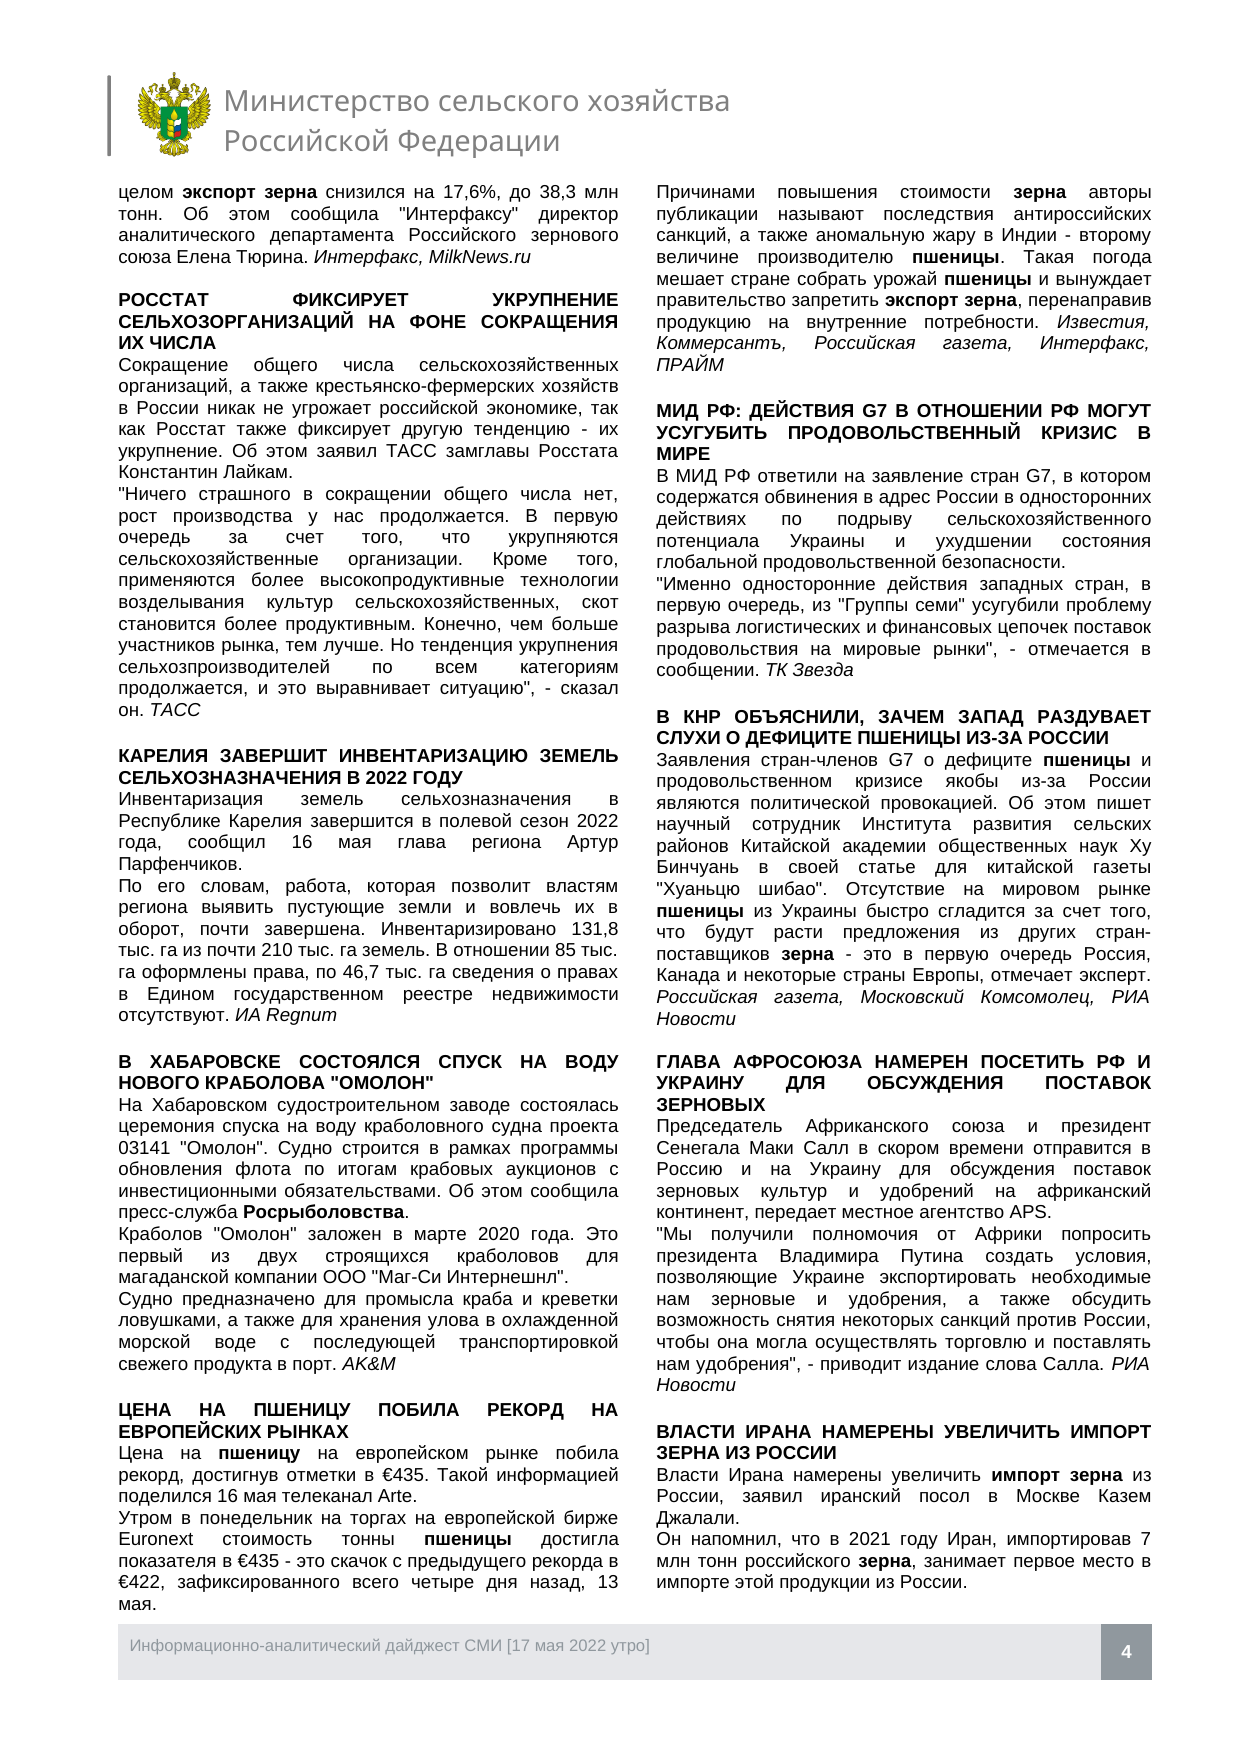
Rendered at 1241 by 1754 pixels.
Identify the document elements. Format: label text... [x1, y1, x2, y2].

text Инвентаризация земель сельхозназначения в Республике Карелия завершится в полевой сезон 2022 года, сообщил 16 мая глава региона Артур Парфенчиков. [118, 788, 619, 874]
text "Мы получили полномочия от Африки попросить президента Владимира Путина создать условия, позволяющие Украине экспортировать необходимые нам зерновые и удобрения, а также обсудить возможность снятия некоторых санкций против России, чтобы она могла осуществлять торговлю и поставлять нам удобрения", - приводит издание слова Салла. РИА Новости [656, 1223, 1152, 1395]
text В ХАБАРОВСКЕ СОСТОЯЛСЯ СПУСК НА ВОДУ НОВОГО КРАБОЛОВА "ОМОЛОН" [118, 1050, 619, 1093]
text В КНР ОБЪЯСНИЛИ, ЗАЧЕМ ЗАПАД РАЗДУВАЕТ СЛУХИ О ДЕФИЦИТЕ ПШЕНИЦЫ ИЗ-ЗА РОССИИ [656, 705, 1152, 748]
text Росстат фиксирует укрупнение сельхозорганизаций на фоне сокращения их числа [118, 289, 619, 353]
text Председатель Африканского союза и президент Сенегала Маки Салл в скором времени отправится в Россию и на Украину для обсуждения поставок зерновых культур и удобрений на африканский континент, передает местное агентство APS. [656, 1115, 1152, 1223]
text МИД РФ: ДЕЙСТВИЯ G7 В ОТНОШЕНИИ РФ МОГУТ УСУГУБИТЬ ПРОДОВОЛЬСТВЕННЫЙ КРИЗИС В МИРЕ [656, 400, 1152, 465]
text Утром в понедельник на торгах на европейской бирже Euronext стоимость тонны пшеницы достигла показателя в €435 - это скачок с предыдущего рекорда в €422, зафиксированного всего четыре дня назад, 13 мая. [118, 1507, 619, 1614]
text На Хабаровском судостроительном заводе состоялась церемония спуска на воду краболовного судна проекта 03141 "Омолон". Судно строится в рамках программы обновления флота по итогам крабовых аукционов с инвестиционными обязательствами. Об этом сообщила пресс-служба Росрыболовства. [118, 1093, 619, 1223]
picture [137, 72, 211, 157]
text По его словам, работа, которая позволит властям региона выявить пустующие земли и вовлечь их в оборот, почти завершена. Инвентаризировано 131,8 тыс. га из почти 210 тыс. га земель. В отношении 85 тыс. га оформлены права, по 46,7 тыс. га сведения о правах в Едином государственном реестре недвижимости отсутствуют. ИА Regnum [118, 874, 619, 1025]
text ЦЕНА НА ПШЕНИЦУ ПОБИЛА РЕКОРД НА ЕВРОПЕЙСКИХ РЫНКАХ [118, 1399, 619, 1442]
text Судно предназначено для промысла краба и креветки ловушками, а также для хранения улова в охлажденной морской воде с последующей транспортировкой свежего продукта в порт. AK&M [118, 1288, 619, 1374]
text Власти Ирана намерены увеличить импорт зерна из России, заявил иранский посол в Москве Казем Джалали. [656, 1463, 1152, 1528]
text Причинами повышения стоимости зерна авторы публикации называют последствия антироссийских санкций, а также аномальную жару в Индии - второму величине производителю пшеницы. Такая погода мешает стране собрать урожай пшеницы и вынуждает правительство запретить экспорт зерна, перенаправив продукцию на внутренние потребности. Известия, Коммерсантъ, Российская газета, Интерфакс, ПРАЙМ [656, 181, 1152, 375]
text Глава Афросоюза намерен посетить РФ и Украину для обсуждения поставок зерновых [656, 1050, 1152, 1115]
text Он напомнил, что в 2021 году Иран, импортировав 7 млн тонн российского зерна, занимает первое место в импорте этой продукции из России. [656, 1528, 1152, 1593]
text Краболов "Омолон" заложен в марте 2020 года. Это первый из двух строящихся краболовов для магаданской компании ООО "Маг-Си Интернешнл". [118, 1223, 619, 1288]
text Цена на пшеницу на европейском рынке побила рекорд, достигнув отметки в €435. Такой информацией поделился 16 мая телеканал Arte. [118, 1442, 619, 1507]
text "Именно односторонние действия западных стран, в первую очередь, из "Группы семи" усугубили проблему разрыва логистических и финансовых цепочек поставок продовольствия на мировые рынки", - отмечается в сообщении. ТК Звезда [656, 573, 1152, 680]
text В МИД РФ ответили на заявление стран G7, в котором содержатся обвинения в адрес России в односторонних действиях по подрыву сельскохозяйственного потенциала Украины и ухудшении состояния глобальной продовольственной безопасности. [656, 465, 1152, 573]
text ВЛАСТИ ИРАНА НАМЕРЕНЫ УВЕЛИЧИТЬ ИМПОРТ ЗЕРНА ИЗ РОССИИ [656, 1420, 1152, 1463]
text Сокращение общего числа сельскохозяйственных организаций, а также крестьянско-фермерских хозяйств в России никак не угрожает российской экономике, так как Росстат также фиксирует другую тенденцию - их укрупнение. Об этом заявил ТАСС замглавы Росстата Константин Лайкам. [118, 353, 619, 483]
text Заявления стран-членов G7 о дефиците пшеницы и продовольственном кризисе якобы из-за России являются политической провокацией. Об этом пишет научный сотрудник Института развития сельских районов Китайской академии общественных наук Ху Бинчуань в своей статье для китайской газеты "Хуаньцю шибао". Отсутствие на мировом рынке пшеницы из Украины быстро сгладится за счет того, что будут расти предложения из других стран-поставщиков зерна - это в первую очередь Россия, Канада и некоторые страны Европы, отмечает эксперт. Российская газета, Московский Комсомолец, РИА Новости [656, 748, 1152, 1029]
text "Ничего страшного в сокращении общего числа нет, рост производства у нас продолжается. В первую очередь за счет того, что укрупняются сельскохозяйственные организации. Кроме того, применяются более высокопродуктивные технологии возделывания культур сельскохозяйственных, скот становится более продуктивным. Конечно, чем больше участников рынка, тем лучше. Но тенденция укрупнения сельхозпроизводителей по всем категориям продолжается, и это выравнивает ситуацию", - сказал он. ТАСС [118, 483, 619, 720]
text КАРЕЛИЯ ЗАВЕРШИТ ИНВЕНТАРИЗАЦИЮ ЗЕМЕЛЬ СЕЛЬХОЗНАЗНАЧЕНИЯ В 2022 ГОДУ [118, 745, 619, 788]
